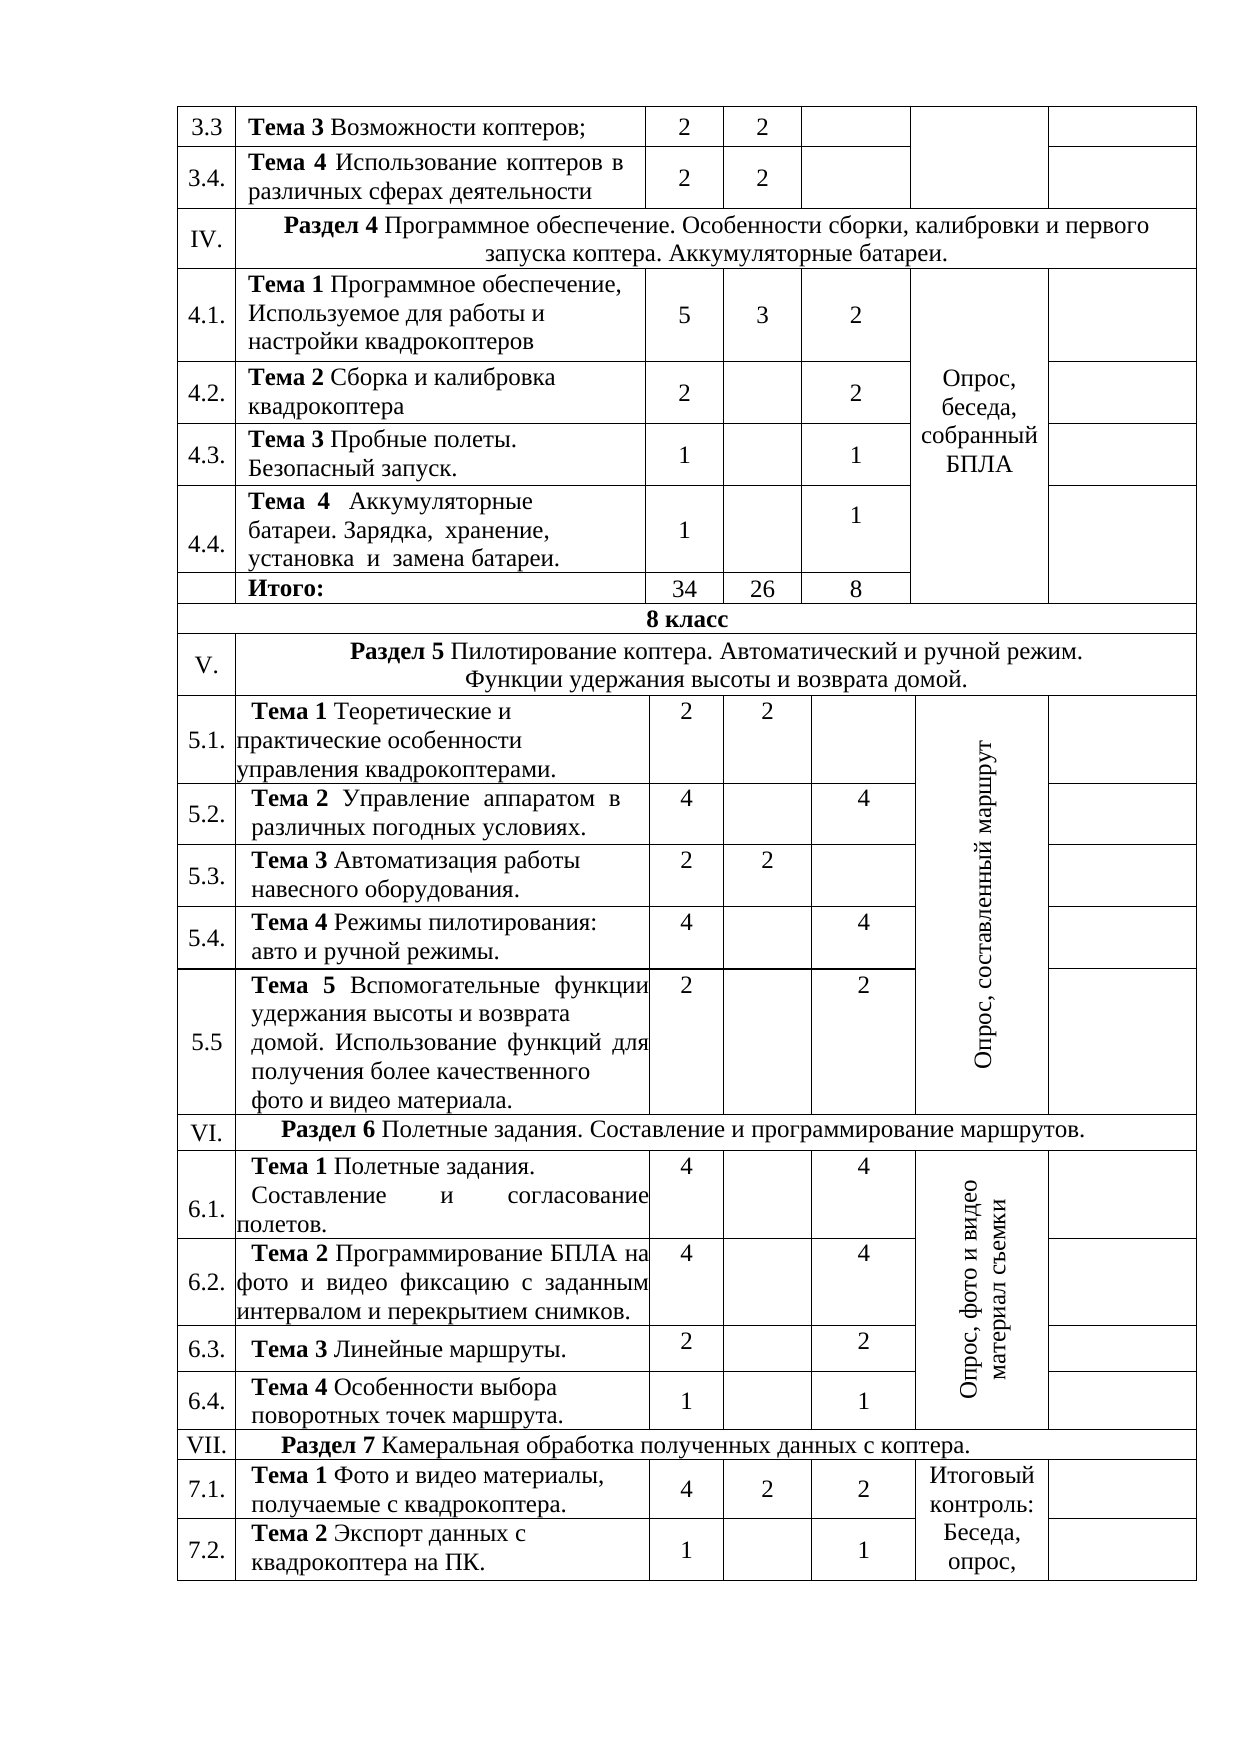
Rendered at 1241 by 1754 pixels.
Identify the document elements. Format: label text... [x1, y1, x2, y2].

table_cell Опрос, составленный маршрут [916, 696, 1048, 1113]
table_cell Тема 2 Экспорт данных с квадрокоптера на ПК. [236, 1519, 649, 1580]
table_cell Итого: [236, 573, 645, 603]
table_cell 2 [812, 970, 915, 1113]
table_cell Тема 1 Полетные задания. Составление и согласование полетов. [236, 1151, 649, 1237]
table_cell [178, 573, 235, 603]
table_cell [802, 107, 910, 146]
table_cell 2 [650, 696, 723, 782]
table_cell Тема 3 Линейные маршруты. [236, 1326, 649, 1371]
table_cell [1049, 269, 1196, 361]
table_cell 2 [724, 107, 801, 146]
table_cell Тема 5 Вспомогательные функции удержания высоты и возврата домой. Использование функций для получения более качественного фото и видео материала. [236, 970, 649, 1113]
table_cell 4 [650, 784, 723, 844]
table_cell 4.4. [178, 486, 235, 572]
table_cell [1049, 147, 1196, 208]
table_cell 5.4. [178, 907, 235, 968]
table_cell 6.2. [178, 1239, 235, 1325]
table_cell 3.3 [178, 107, 235, 146]
table_cell 2 [724, 1460, 811, 1517]
table_cell [802, 147, 910, 208]
table_cell 4 [650, 1151, 723, 1237]
table_cell 7.1. [178, 1460, 235, 1517]
table_cell 4 [812, 784, 915, 844]
table_cell Тема 1 Теоретические и практические особенности управления квадрокоптерами. [236, 696, 649, 782]
table_cell [1049, 696, 1196, 782]
table_cell [724, 1519, 811, 1580]
table_cell [812, 845, 915, 906]
table_cell Тема 3 Автоматизация работы навесного оборудования. [236, 845, 649, 906]
table_cell 1 [802, 424, 910, 485]
table_cell 6.1. [178, 1151, 235, 1237]
table_cell 8 класс [178, 604, 1196, 633]
table_cell IV. [178, 209, 235, 268]
table_cell [1049, 1151, 1196, 1237]
table_cell 4 [650, 1239, 723, 1325]
table_cell Раздел 4 Программное обеспечение. Особенности сборки, калибровки и первого запуска коптера. Аккумуляторные батареи. [236, 209, 1196, 268]
table_cell 2 [646, 107, 723, 146]
table_cell VI. [178, 1115, 235, 1150]
table_cell [1049, 1239, 1196, 1325]
table_cell 2 [724, 696, 811, 782]
table_cell Тема 4 Аккумуляторные батареи. Зарядка, хранение, установка и замена батареи. [236, 486, 645, 572]
table_cell Опрос, фото и видео материал съемки [916, 1151, 1048, 1429]
table_cell 4 [812, 907, 915, 968]
table_cell [1049, 1460, 1196, 1517]
table_cell 2 [650, 970, 723, 1113]
table_cell 5.3. [178, 845, 235, 906]
table_cell [1049, 107, 1196, 146]
table_cell [1049, 784, 1196, 844]
table_cell 4 [812, 1151, 915, 1237]
table_cell 3 [724, 269, 801, 361]
table_cell 5 [646, 269, 723, 361]
table_cell 34 [646, 573, 723, 603]
table_cell 2 [724, 845, 811, 906]
table_cell 1 [650, 1372, 723, 1429]
table_cell Тема 2 Управление аппаратом в различных погодных условиях. [236, 784, 649, 844]
table_cell [1049, 845, 1196, 906]
table_cell [1049, 572, 1196, 603]
table_cell 7.2. [178, 1519, 235, 1580]
table_cell 4 [650, 1460, 723, 1517]
table_cell Тема 2 Программирование БПЛА на фото и видео фиксацию с заданным интервалом и перекрытием снимков. [236, 1239, 649, 1325]
table_cell 2 [724, 147, 801, 208]
table_cell [1049, 907, 1196, 968]
table_cell V. [178, 634, 235, 695]
table_cell [1049, 969, 1196, 1113]
table_cell 1 [650, 1519, 723, 1580]
table_cell 26 [724, 573, 801, 603]
table_cell [1049, 486, 1196, 572]
table_cell [724, 1326, 811, 1371]
table_cell 3.4. [178, 147, 235, 208]
table_cell 4.1. [178, 269, 235, 361]
table_cell Раздел 6 Полетные задания. Составление и программирование маршрутов. [236, 1115, 1196, 1150]
table_cell 5.1. [178, 696, 235, 782]
table_cell Тема 1 Фото и видео материалы, получаемые с квадрокоптера. [236, 1460, 649, 1517]
table_cell 5.5 [178, 970, 235, 1113]
table_cell VII. [178, 1430, 235, 1459]
table_cell [1049, 1372, 1196, 1429]
table_cell [1049, 1326, 1196, 1371]
table_cell 2 [812, 1460, 915, 1517]
table_cell 8 [802, 573, 910, 603]
table_cell Тема 4 Особенности выбора поворотных точек маршрута. [236, 1372, 649, 1429]
table_cell [724, 1151, 811, 1237]
table_cell [911, 572, 1048, 603]
table_cell 1 [812, 1519, 915, 1580]
table_cell Итоговый контроль: Беседа, опрос, сборка, калибровка, взлет, пилотирова ние и посадка БПЛА [916, 1460, 1048, 1580]
table_cell 2 [650, 845, 723, 906]
table_cell Тема 1 Программное обеспечение, Используемое для работы и настройки квадрокоптеров [236, 269, 645, 361]
table_cell 1 [802, 486, 910, 572]
table_cell 2 [802, 269, 910, 361]
table_cell 2 [646, 362, 723, 423]
table_cell 2 [802, 362, 910, 423]
table_cell [1049, 1519, 1196, 1580]
table_cell 1 [646, 424, 723, 485]
table_cell 2 [650, 1326, 723, 1371]
table_cell 5.2. [178, 784, 235, 844]
table_cell Раздел 5 Пилотирование коптера. Автоматический и ручной режим. Функции удержания высоты и возврата домой. [236, 634, 1196, 695]
table_cell 6.3. [178, 1326, 235, 1371]
table_cell 1 [812, 1372, 915, 1429]
table_cell [724, 1239, 811, 1325]
table_cell [724, 424, 801, 485]
table_cell [724, 970, 811, 1113]
table_cell 2 [646, 147, 723, 208]
table_cell 4.2. [178, 362, 235, 423]
table_cell [1049, 362, 1196, 423]
table_cell [724, 362, 801, 423]
table_cell [724, 784, 811, 844]
table_cell Тема 4 Режимы пилотирования: авто и ручной режимы. [236, 907, 649, 968]
table_cell Тема 2 Сборка и калибровка квадрокоптера [236, 362, 645, 423]
table_cell 4.3. [178, 424, 235, 485]
table_cell 4 [650, 907, 723, 968]
table_cell Тема 4 Использование коптеров в различных сферах деятельности [236, 147, 645, 208]
table_cell 4 [812, 1239, 915, 1325]
table_cell 1 [646, 486, 723, 572]
table_cell Опрос, беседа, собранный БПЛА [911, 269, 1048, 572]
table_cell [724, 1372, 811, 1429]
table_cell Тема 3 Пробные полеты. Безопасный запуск. [236, 424, 645, 485]
table_cell [724, 486, 801, 572]
table_cell 6.4. [178, 1372, 235, 1429]
table_cell [724, 907, 811, 968]
table_cell 2 [812, 1326, 915, 1371]
table_cell [1049, 424, 1196, 485]
table_cell Тема 3 Возможности коптеров; [236, 107, 645, 146]
table_cell [812, 696, 915, 782]
table_cell Раздел 7 Камеральная обработка полученных данных с коптера. [236, 1430, 1196, 1459]
